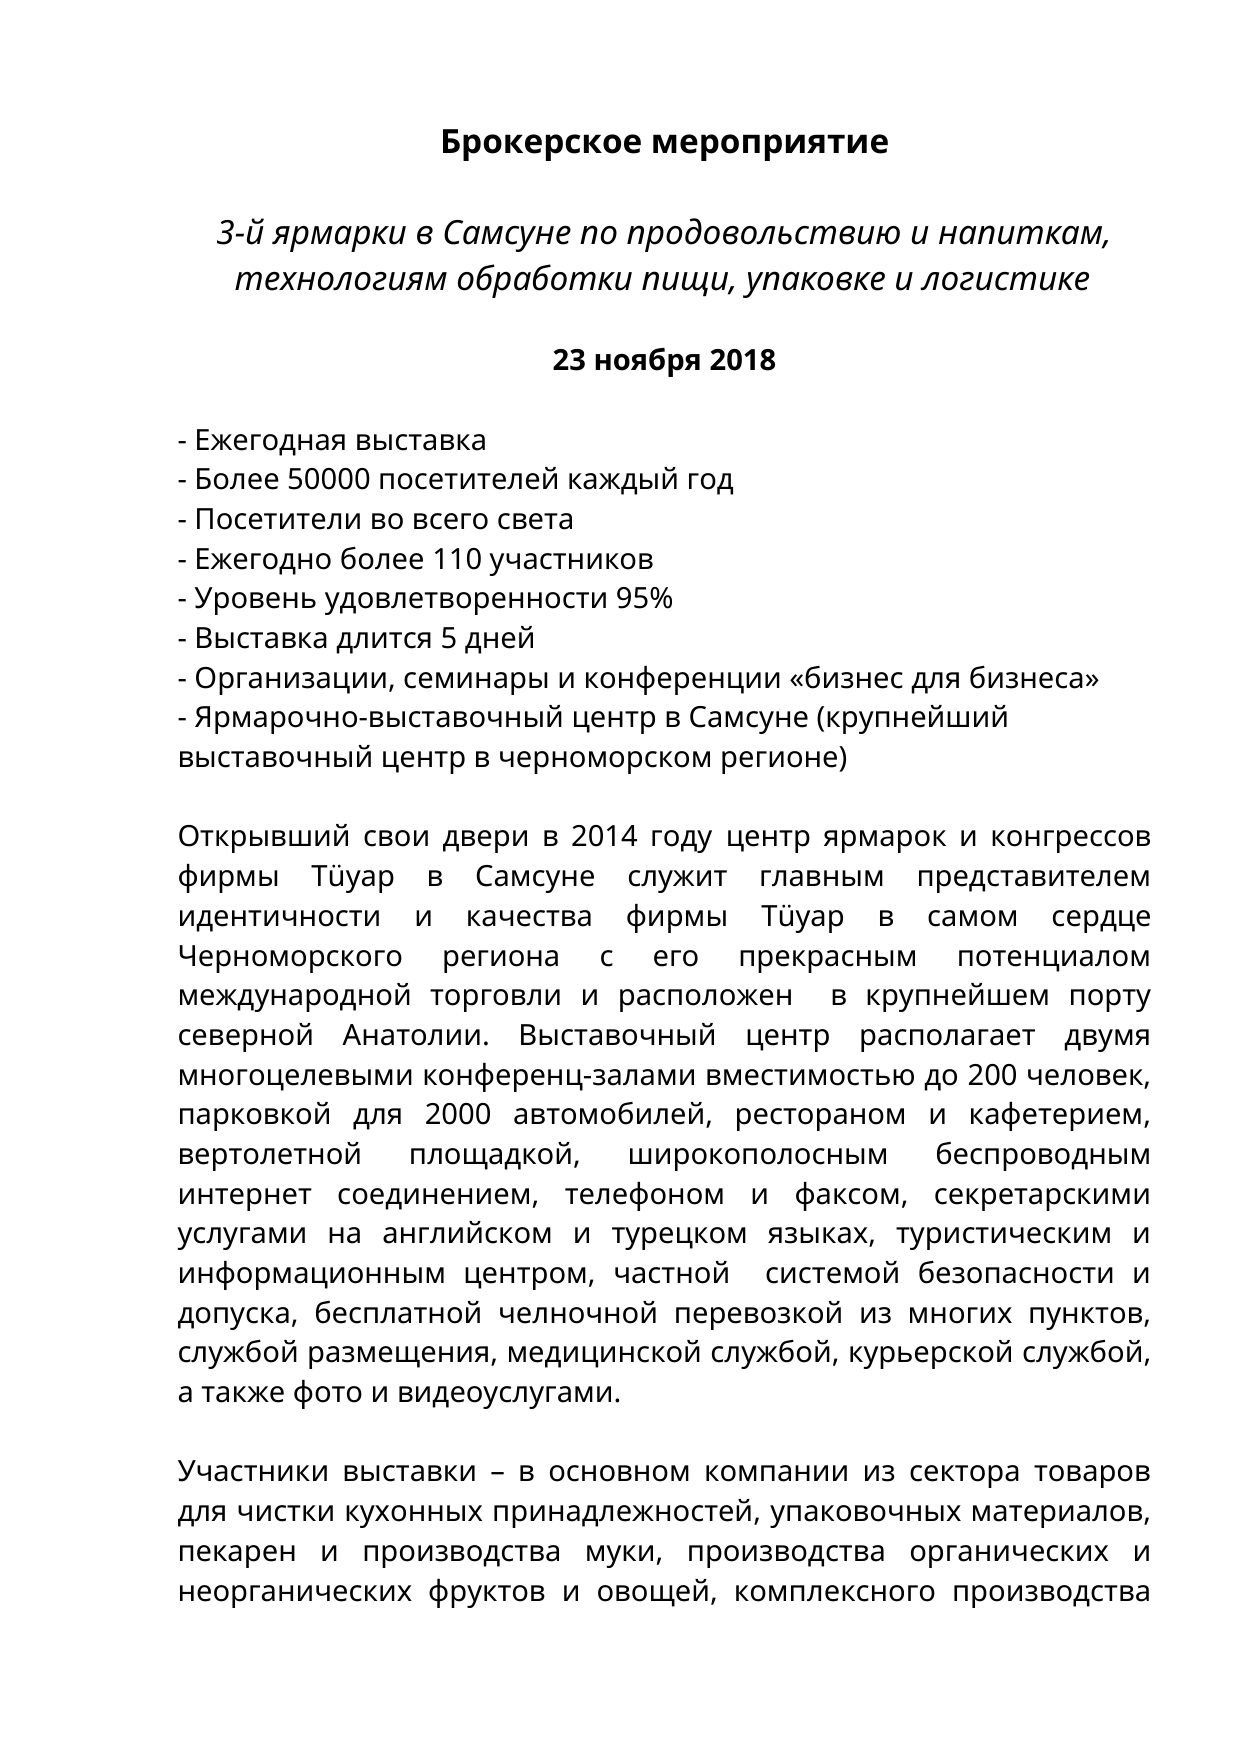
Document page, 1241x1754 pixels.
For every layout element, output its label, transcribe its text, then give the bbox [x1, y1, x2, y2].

text - Посетители во всего света [177, 498, 1152, 538]
text 23 ноября 2018 [177, 339, 1152, 379]
text - Ежегодно более 110 участников [177, 538, 1152, 578]
text Брокерское мероприятие [177, 118, 1152, 163]
text - Более 50000 посетителей каждый год [177, 458, 1152, 498]
text - Организации, семинары и конференции «бизнес для бизнеса» [177, 657, 1152, 697]
text Открывший свои двери в 2014 году центр ярмарок и конгрессов фирмы Tüyap в Самсуне служит главным представителем идентичности и качества фирмы Tüyap в самом сердце Черноморского региона с его прекрасным потенциалом международной торговли и расположен в крупнейшем порту северной Анатолии. Выставочный центр располагает двумя многоцелевыми конференц-залами вместимостью до 200 человек, парковкой для 2000 автомобилей, рестораном и кафетерием, вертолетной площадкой, широкополосным беспроводным интернет соединением, телефоном и факсом, секретарскими услугами на английском и турецком языках, туристическим и информационным центром, частной системой безопасности и допуска, бесплатной челночной перевозкой из многих пунктов, службой размещения, медицинской службой, курьерской службой, а также фото и видеоуслугами. [177, 816, 1152, 1411]
text - Ежегодная выставка [177, 419, 1152, 458]
text технологиям обработки пищи, упаковке и логистике [177, 254, 1152, 300]
text 3-й ярмарки в Самсуне по продовольствию и напиткам, [177, 209, 1152, 254]
text - Выставка длится 5 дней [177, 617, 1152, 657]
text - Уровень удовлетворенности 95% [177, 578, 1152, 617]
text - Ярмарочно-выставочный центр в Самсуне (крупнейший выставочный центр в черноморском регионе) [177, 697, 1152, 776]
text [177, 1451, 1152, 1609]
